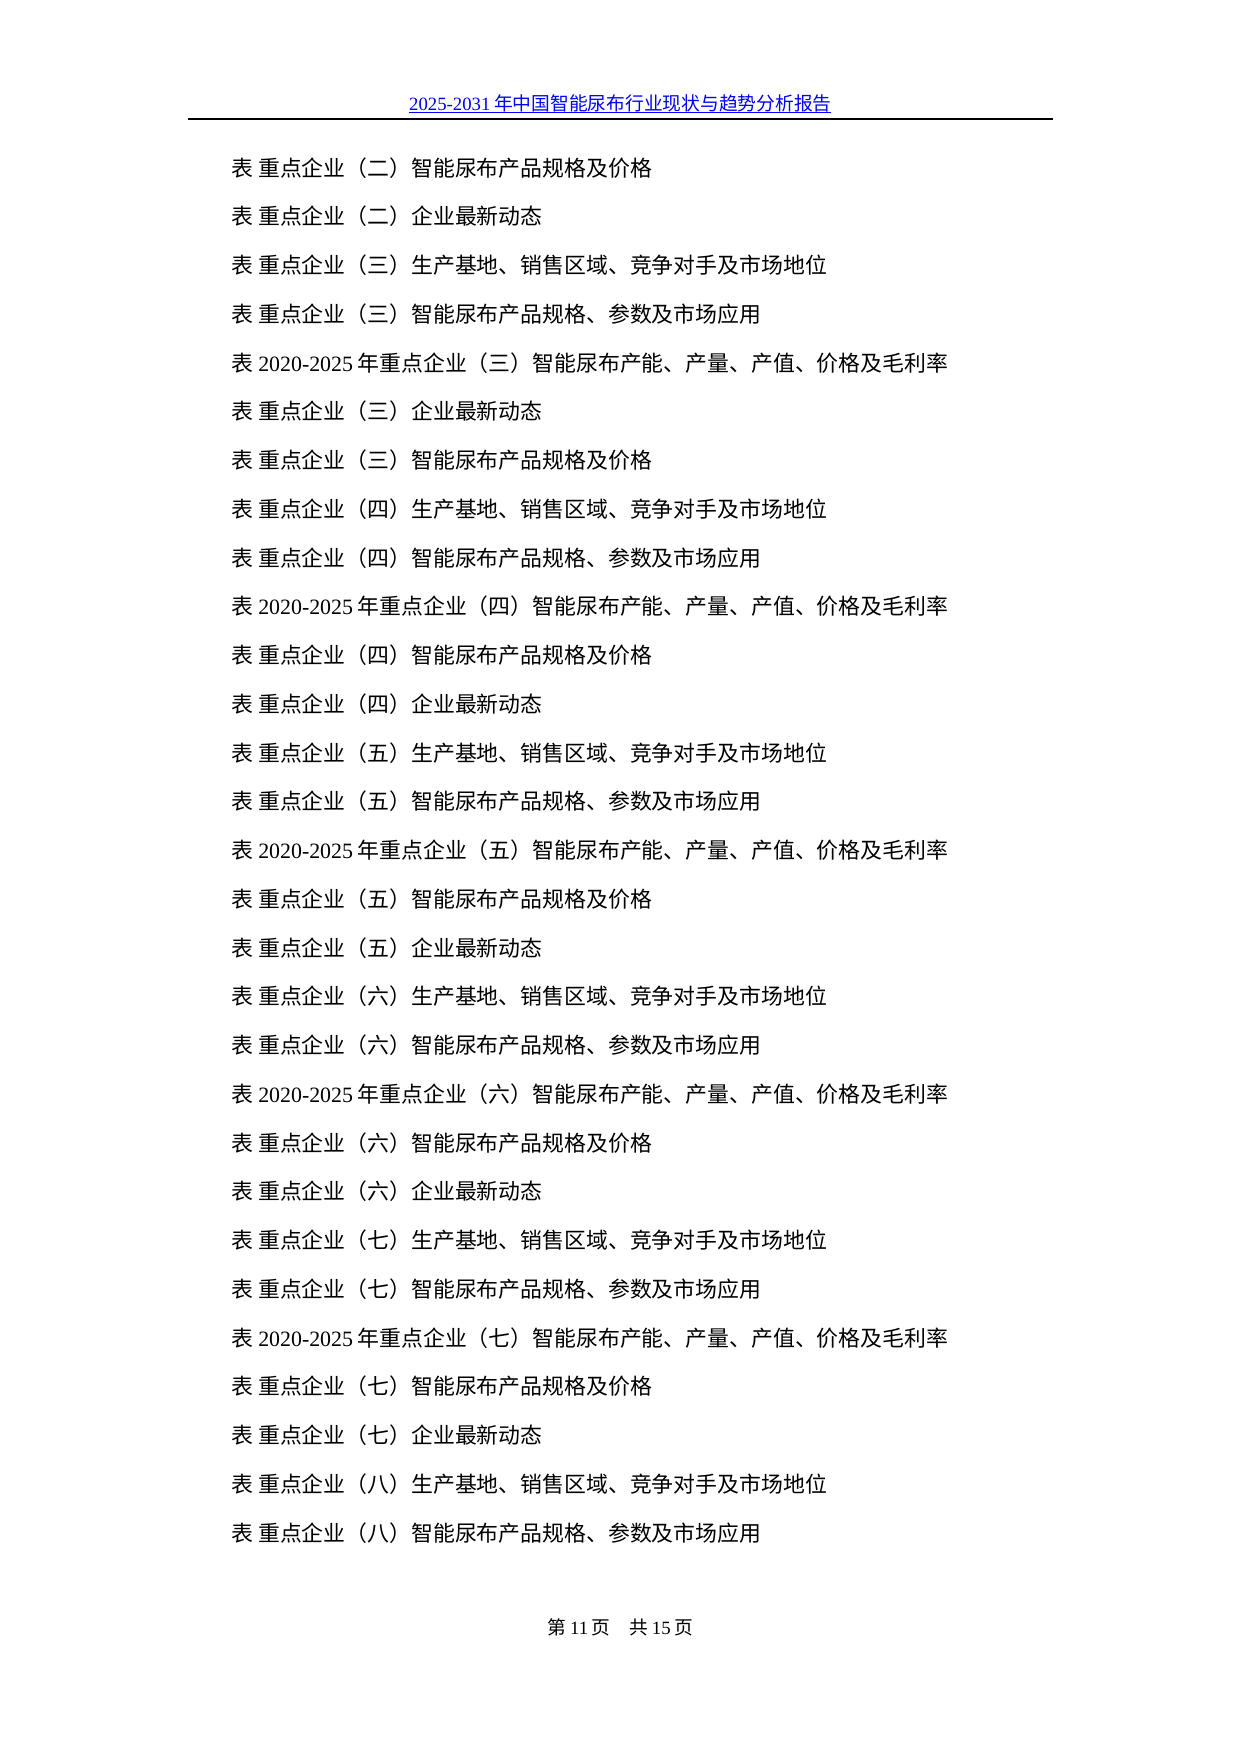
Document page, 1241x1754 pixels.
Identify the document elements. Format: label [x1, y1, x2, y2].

text [187, 150, 1053, 1548]
